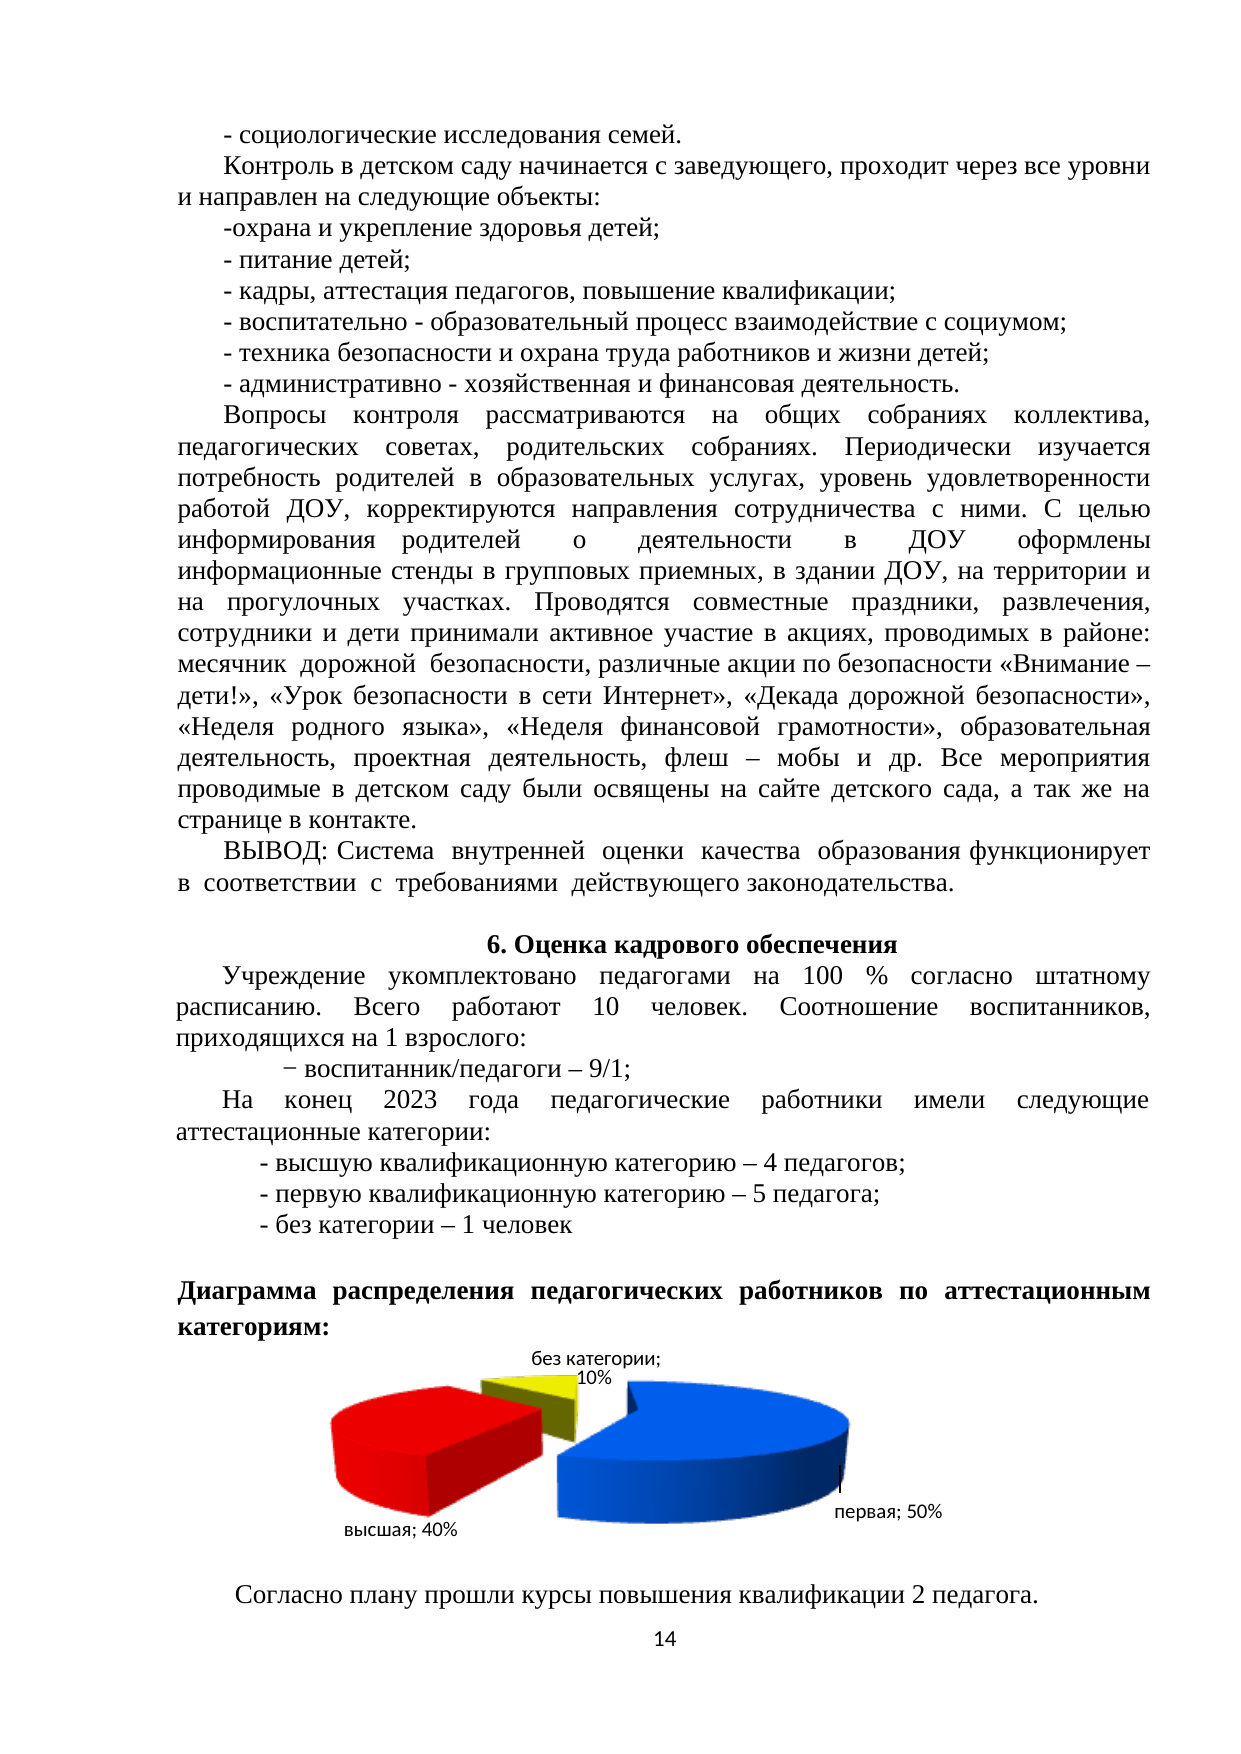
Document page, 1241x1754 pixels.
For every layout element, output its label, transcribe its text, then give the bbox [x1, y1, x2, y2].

text - питание детей; [177, 243, 1152, 274]
text Согласно плану прошли курсы повышения квалификации 2 педагога. [176, 1578, 1153, 1609]
text − воспитанник/педагоги – 9/1; [236, 1052, 1150, 1084]
text - административно - хозяйственная и финансовая деятельность. [177, 367, 1152, 398]
text -охрана и укрепление здоровья детей; [177, 212, 1152, 243]
subtitle 6. Оценка кадрового обеспечения [187, 928, 1152, 959]
picture [291, 1374, 888, 1546]
text - воспитательно - образовательный процесс взаимодействие с социумом; [177, 305, 1152, 336]
text ВЫВОД: Система внутренней оценки качества образования функционирует в соответствии с требованиями действующего законодательства. [177, 834, 1152, 897]
text Учреждение укомплектовано педагогами на 100 % согласно штатному расписанию. Всего работают 10 человек. Соотношение воспитанников, приходящихся на 1 взрослого: [176, 959, 1152, 1052]
text Диаграмма распределения педагогических работников по аттестационным категориям: [177, 1274, 1152, 1341]
text - техника безопасности и охрана труда работников и жизни детей; [177, 336, 1152, 367]
text На конец 2023 года педагогические работники имели следующие аттестационные категории: [177, 1084, 1152, 1146]
text - первую квалификационную категорию – 5 педагога; [213, 1177, 1150, 1208]
text - высшую квалификационную категорию – 4 педагогов; [213, 1146, 1150, 1177]
picture [588, 1374, 594, 1383]
text - кадры, аттестация педагогов, повышение квалификации; [177, 274, 1152, 305]
text Контроль в детском саду начинается с заведующего, проходит через все уровни и направлен на следующие объекты: [177, 149, 1152, 212]
text Вопросы контроля рассматриваются на общих собраниях коллектива, педагогических советах, родительских собраниях. Периодически изучается потребность родителей в образовательных услугах, уровень удовлетворенности работой ДОУ, корректируются направления сотрудничества с ними. С целью информирования родителей о деятельности в ДОУ оформлены информационные стенды в групповых приемных, в здании ДОУ, на территории и на прогулочных участках. Проводятся совместные праздники, развлечения, сотрудники и дети принимали активное участие в акциях, проводимых в районе: месячник дорожной безопасности, различные акции по безопасности «Внимание – дети!», «Урок безопасности в сети Интернет», «Декада дорожной безопасности», «Неделя родного языка», «Неделя финансовой грамотности», образовательная деятельность, проектная деятельность, флеш – мобы и др. Все мероприятия проводимые в детском саду были освящены на сайте детского сада, а так же на странице в контакте. [177, 398, 1152, 834]
text - социологические исследования семей. [177, 118, 1152, 149]
text - без категории – 1 человек [213, 1208, 1150, 1239]
